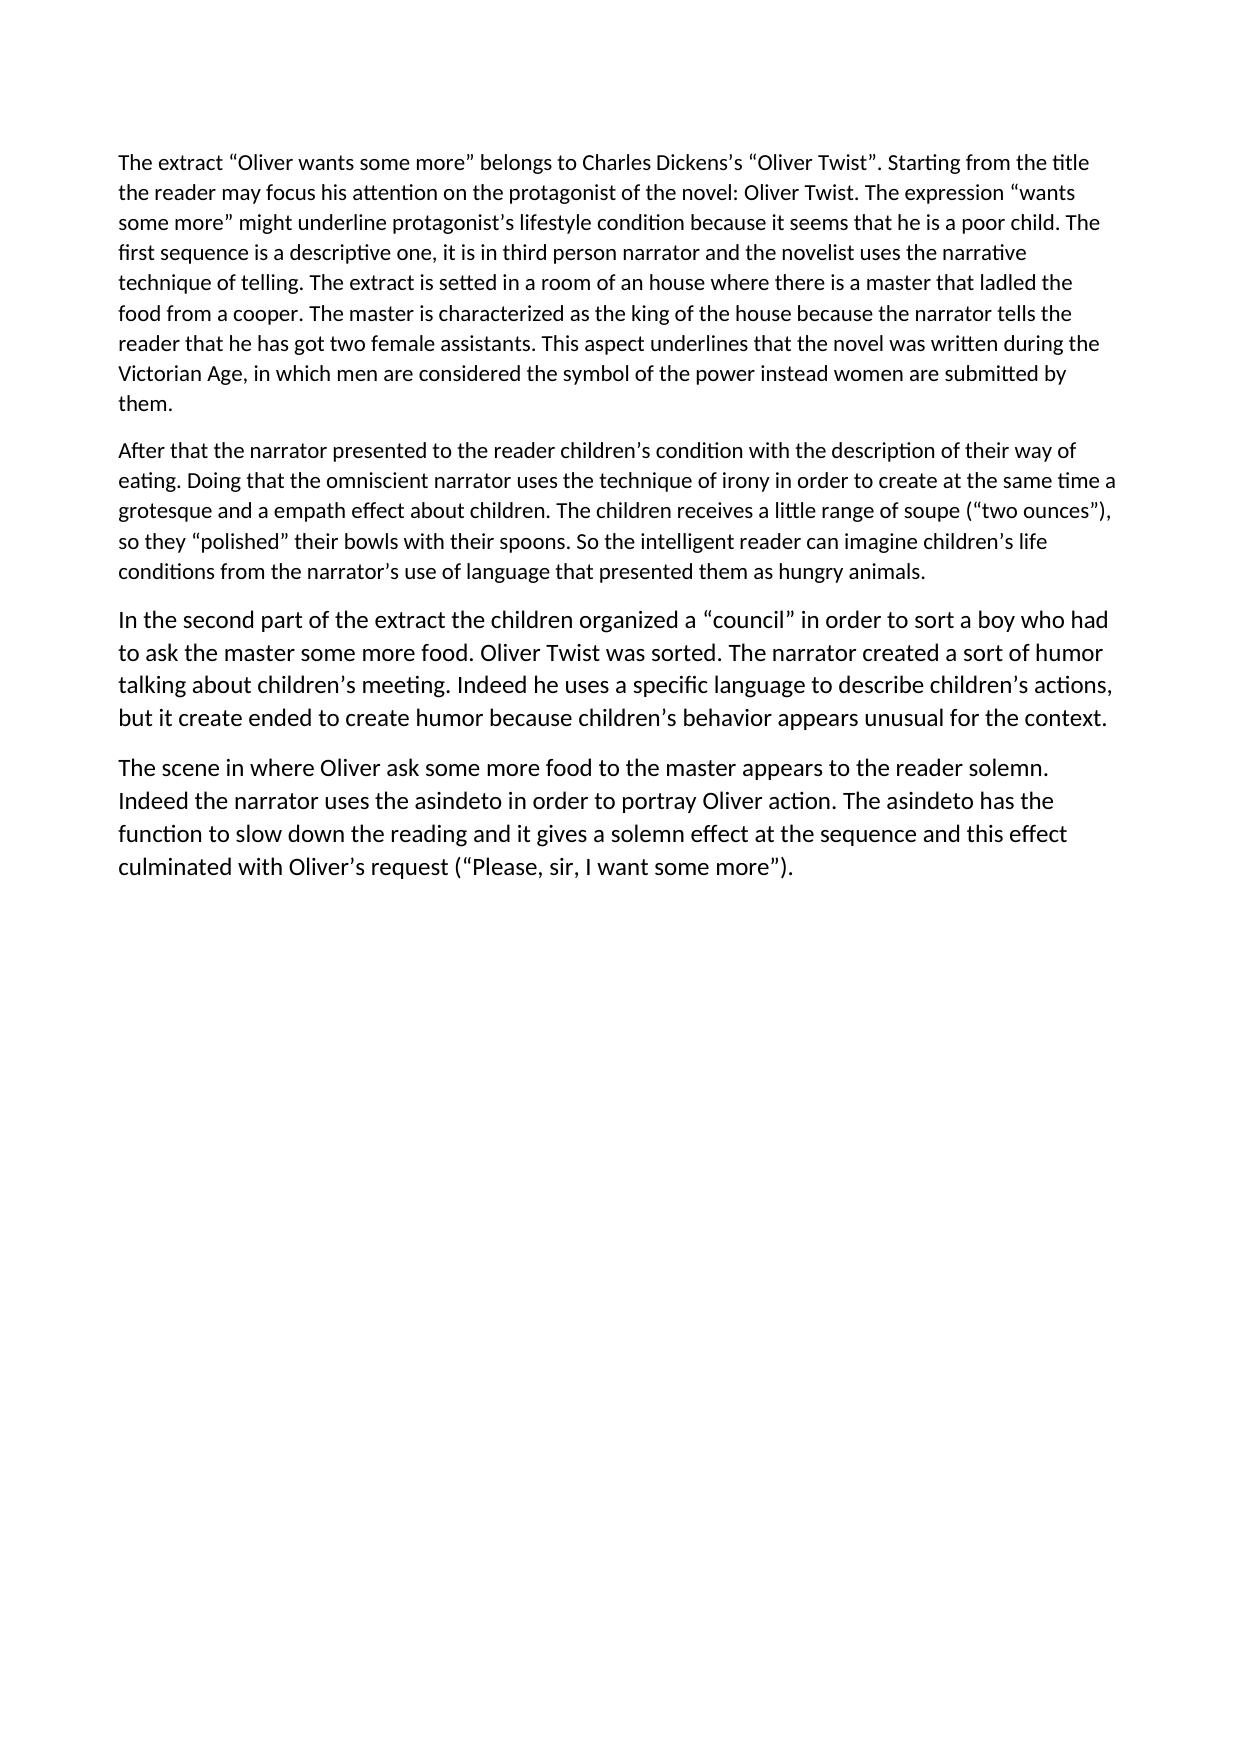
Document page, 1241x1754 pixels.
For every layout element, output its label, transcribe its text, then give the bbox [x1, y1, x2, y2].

text In the second part of the extract the children organized a “council” in order to sort a boy who had to ask the master some more food. Oliver Twist was sorted. The narrator created a sort of humor talking about children’s meeting. Indeed he uses a specific language to describe children’s actions, but it create ended to create humor because children’s behavior appears unusual for the context. [118, 604, 1122, 733]
text After that the narrator presented to the reader children’s condition with the description of their way of eating. Doing that the omniscient narrator uses the technique of irony in order to create at the same time a grotesque and a empath effect about children. The children receives a little range of soupe (“two ounces”), so they “polished” their bowls with their spoons. So the intelligent reader can imagine children’s life conditions from the narrator’s use of language that presented them as hungry animals. [118, 436, 1122, 585]
text The scene in where Oliver ask some more food to the master appears to the reader solemn. Indeed the narrator uses the asindeto in order to portray Oliver action. The asindeto has the function to slow down the reading and it gives a solemn effect at the sequence and this effect culminated with Oliver’s request (“Please, sir, I want some more”). [118, 752, 1122, 881]
text The extract “Oliver wants some more” belongs to Charles Dickens’s “Oliver Twist”. Starting from the title the reader may focus his attention on the protagonist of the novel: Oliver Twist. The expression “wants some more” might underline protagonist’s lifestyle condition because it seems that he is a poor child. The first sequence is a descriptive one, it is in third person narrator and the novelist uses the narrative technique of telling. The extract is setted in a room of an house where there is a master that ladled the food from a cooper. The master is characterized as the king of the house because the narrator tells the reader that he has got two female assistants. This aspect underlines that the novel was written during the Victorian Age, in which men are considered the symbol of the power instead women are submitted by them. [118, 148, 1122, 417]
